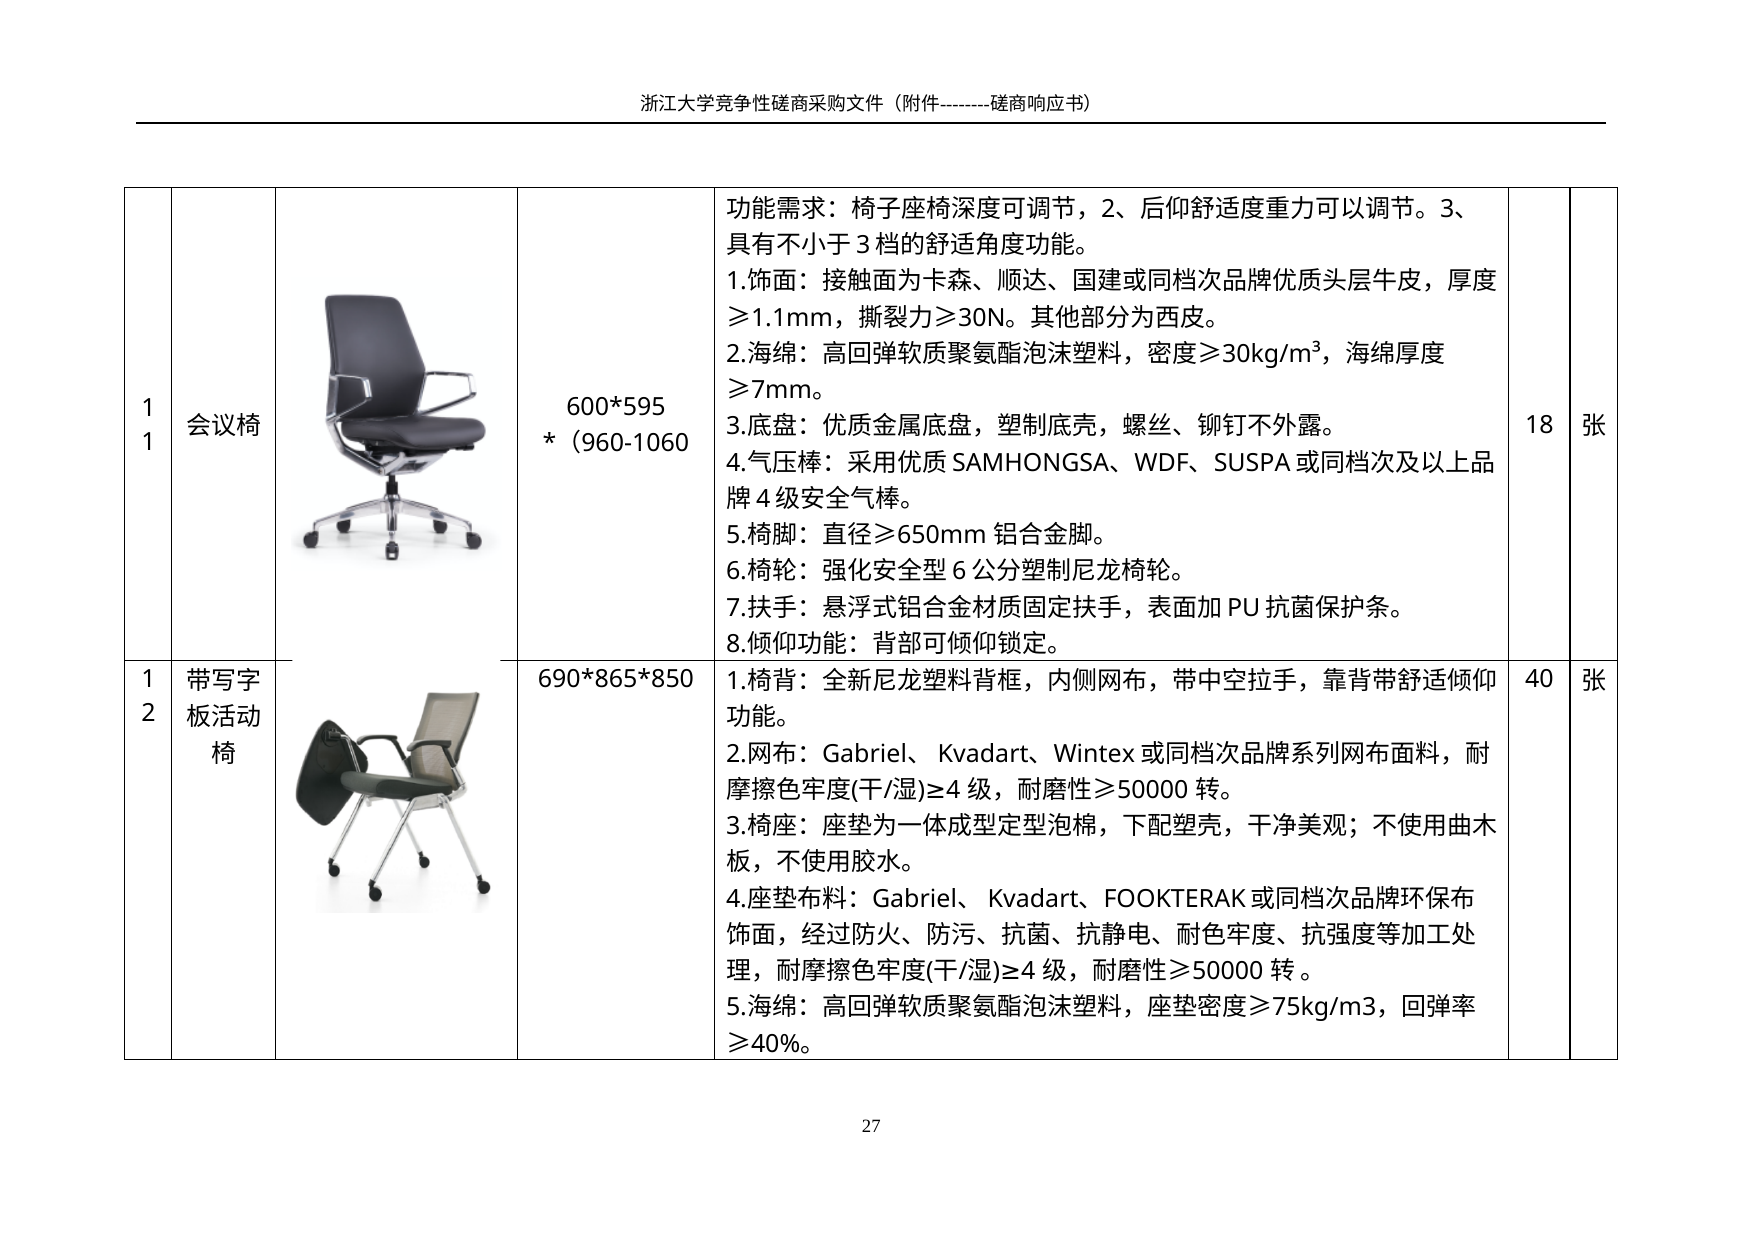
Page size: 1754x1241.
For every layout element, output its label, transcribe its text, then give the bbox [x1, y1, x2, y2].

table_cell 带写字板活动椅 [172, 661, 275, 1059]
table_cell 18 [1509, 188, 1569, 659]
picture [292, 660, 501, 913]
table_cell 张 [1571, 661, 1617, 1059]
table_cell 600*595*（960-1060 [518, 188, 714, 659]
picture [291, 277, 502, 571]
table_cell 690*865*850 [518, 661, 714, 1059]
table_cell [276, 661, 517, 1059]
table_cell 功能需求：椅子座椅深度可调节，2、后仰舒适度重力可以调节。3、具有不小于3档的舒适角度功能。 1.饰面：接触面为卡森、顺达、国建或同档次品牌优质头层牛皮，厚度≥1.1mm，撕裂力≥30N。其他部分为西皮。 2.海绵：高回弹软质聚氨酯泡沫塑料，密度≥30kg/m³，海绵厚度≥7mm。 3.底盘：优质金属底盘，塑制底壳，螺丝、铆钉不外露。 4.气压棒：采用优质SAMHONGSA、WDF、SUSPA或同档次及以上品牌4级安全气棒。 5.椅脚：直径≥650mm 铝合金脚。 6.椅轮：强化安全型6公分塑制尼龙椅轮。 7.扶手：悬浮式铝合金材质固定扶手，表面加PU抗菌保护条。 8.倾仰功能：背部可倾仰锁定。 [715, 188, 1508, 659]
table_cell [276, 188, 517, 659]
table_cell 11 [125, 188, 171, 659]
table_cell 40 [1509, 661, 1569, 1059]
table_cell 张 [1571, 188, 1617, 659]
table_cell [715, 661, 1508, 1059]
table_cell 会议椅 [172, 188, 275, 659]
table_cell 12 [125, 661, 171, 1059]
